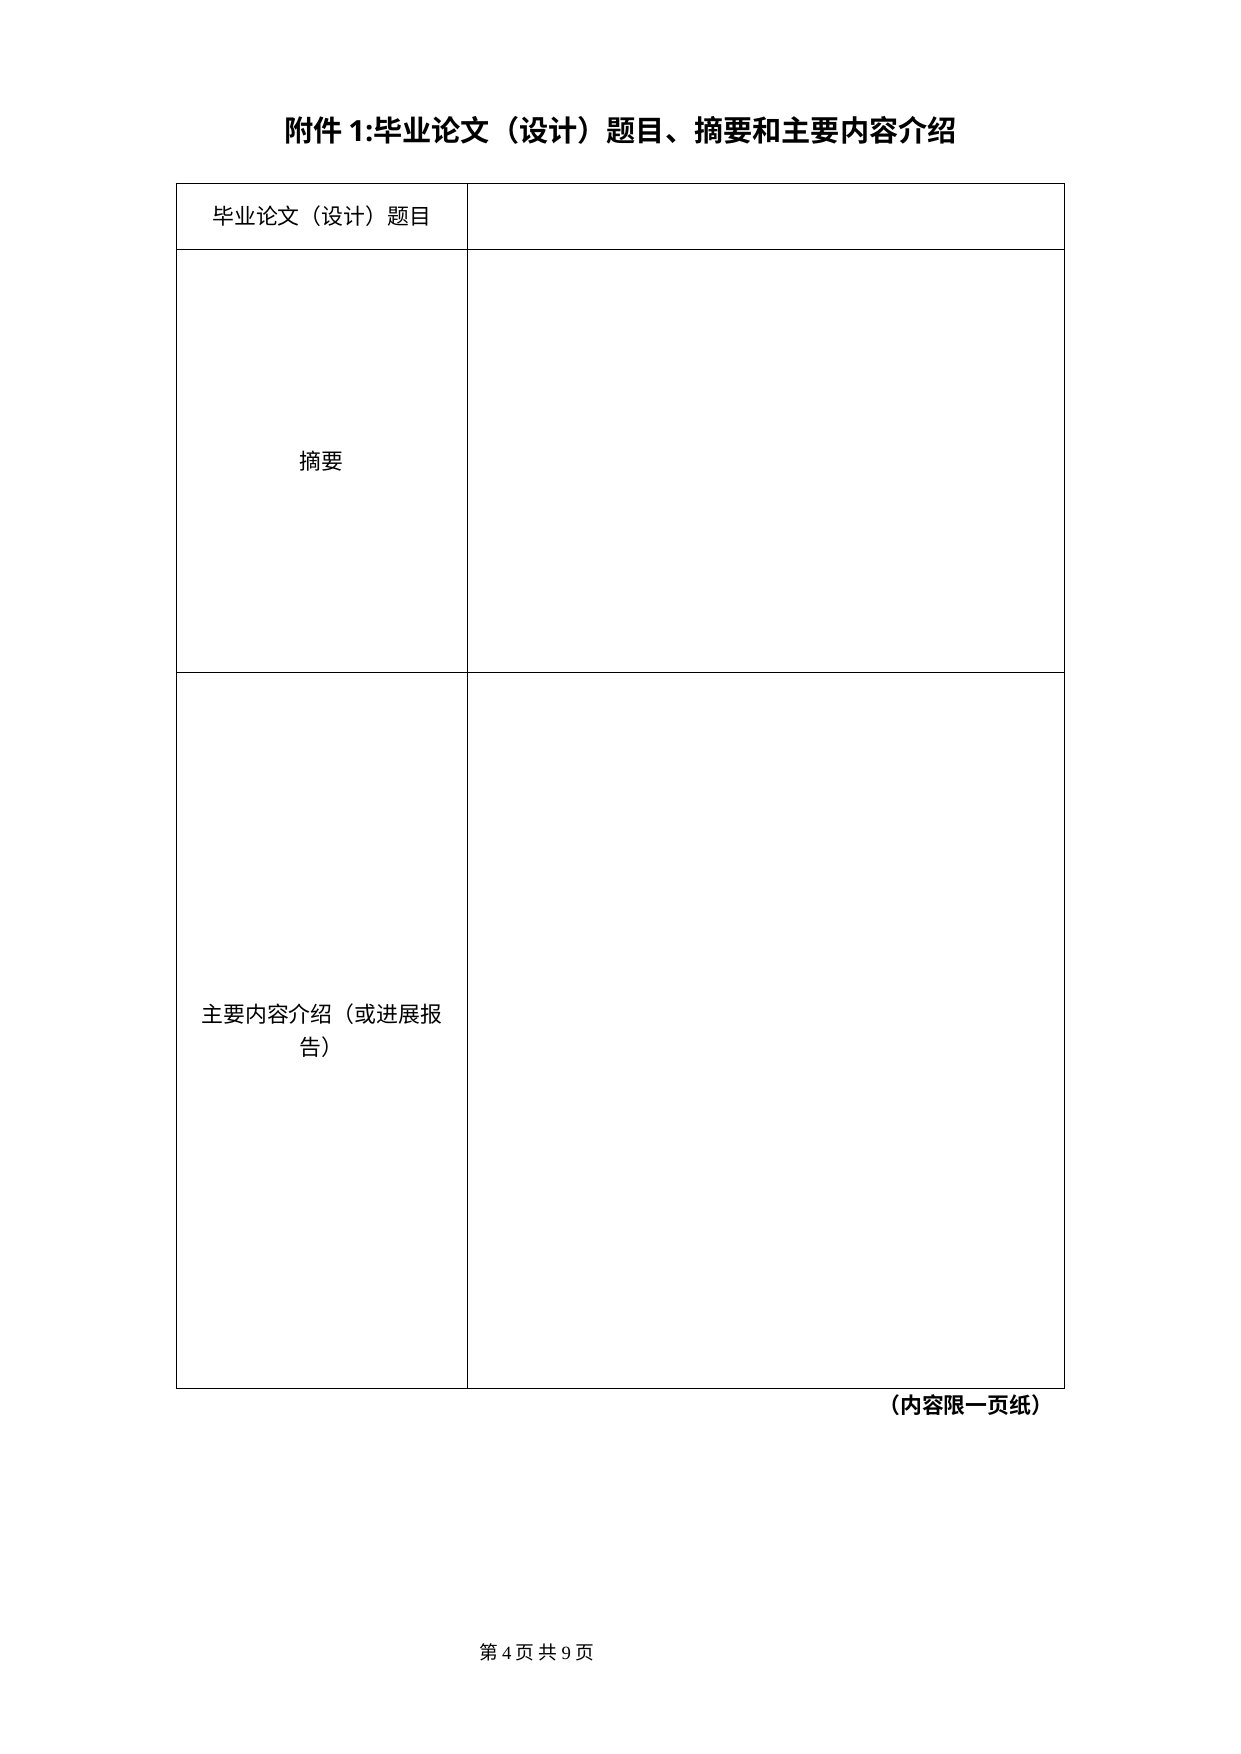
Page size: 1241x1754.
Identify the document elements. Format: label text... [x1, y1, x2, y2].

text （内容限一页纸） [187, 1389, 1053, 1422]
text 附件1:毕业论文（设计）题目、摘要和主要内容介绍 [187, 96, 1053, 161]
table_cell 主要内容介绍（或进展报告） [177, 673, 467, 1388]
table_header 毕业论文（设计）题目 [177, 184, 467, 248]
table_cell [468, 673, 1064, 1388]
table_cell 摘要 [177, 250, 467, 672]
table_header [468, 184, 1064, 248]
table_cell [468, 250, 1064, 672]
